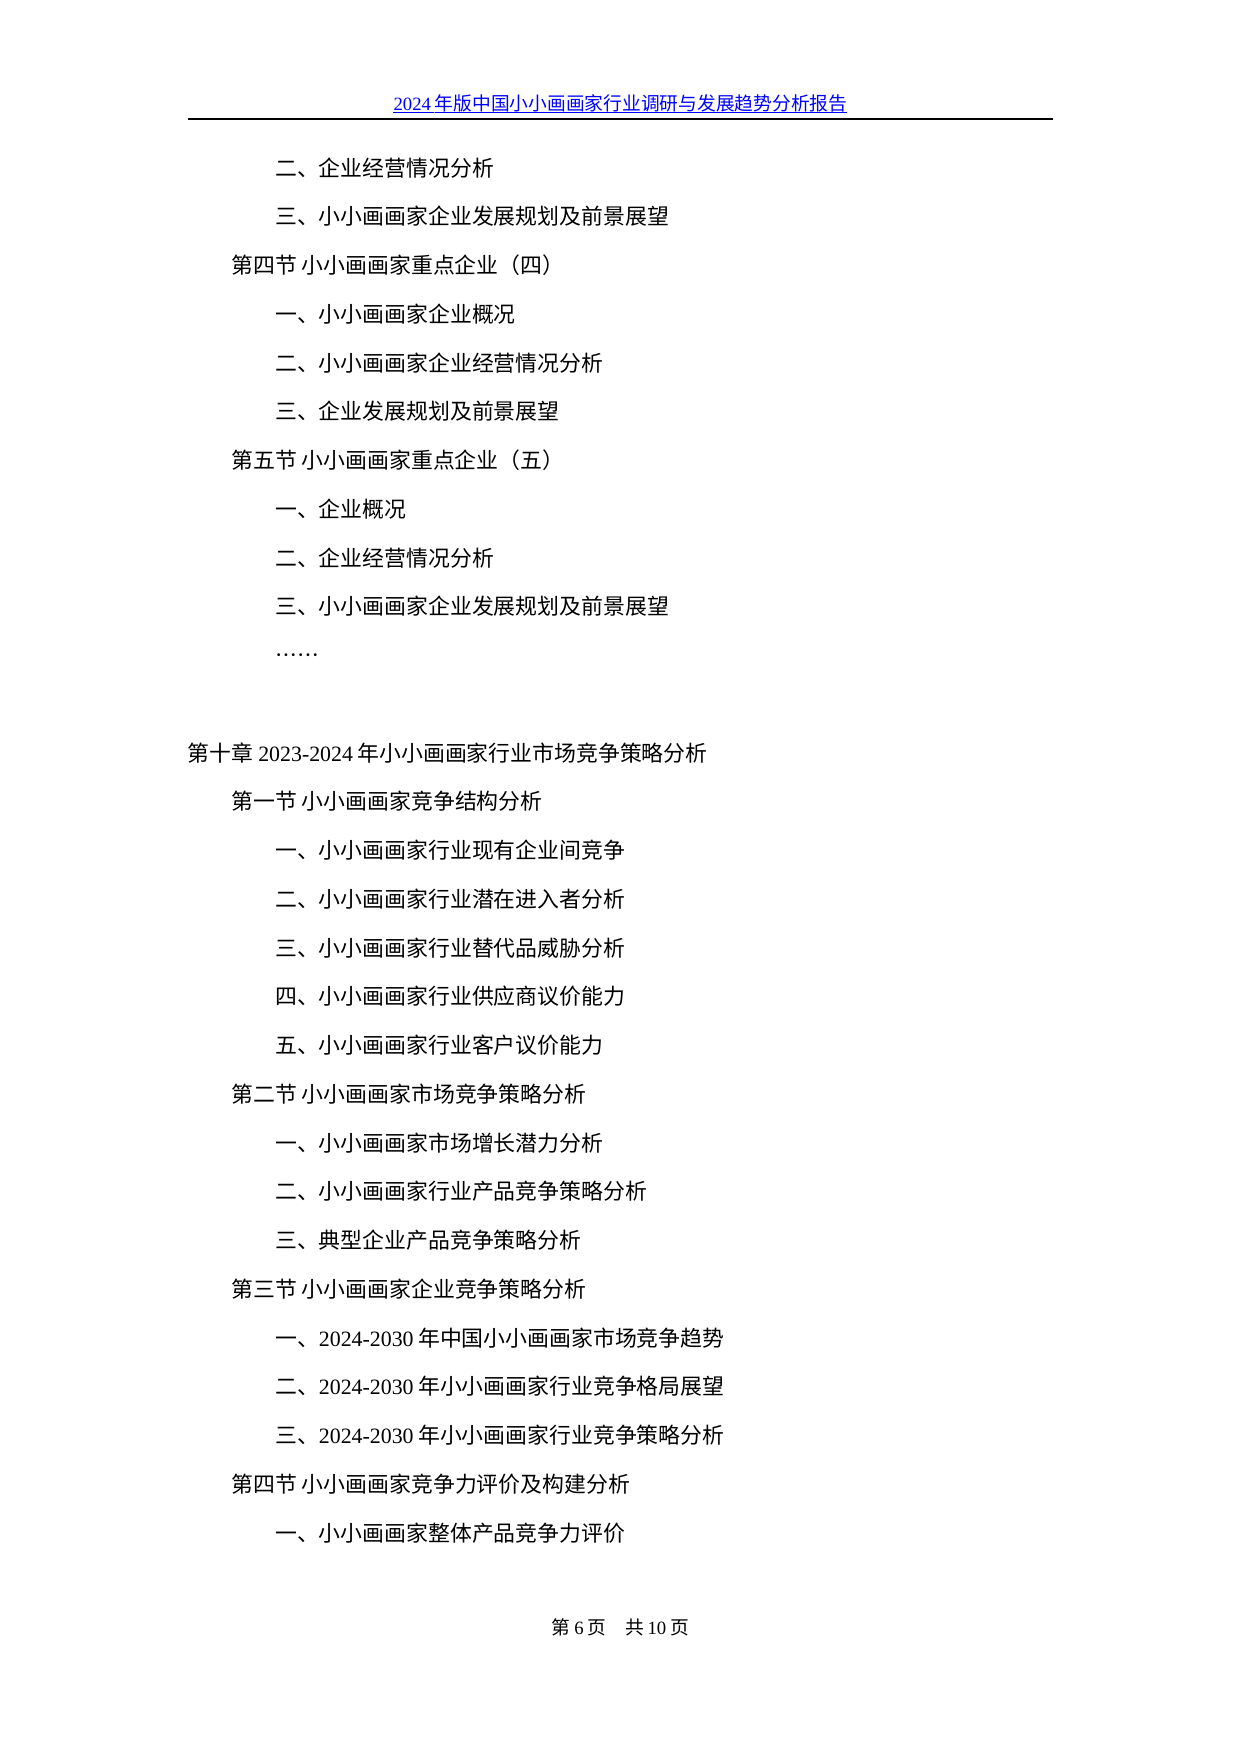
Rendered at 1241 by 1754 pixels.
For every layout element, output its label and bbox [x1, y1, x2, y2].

text [187, 150, 1053, 1548]
